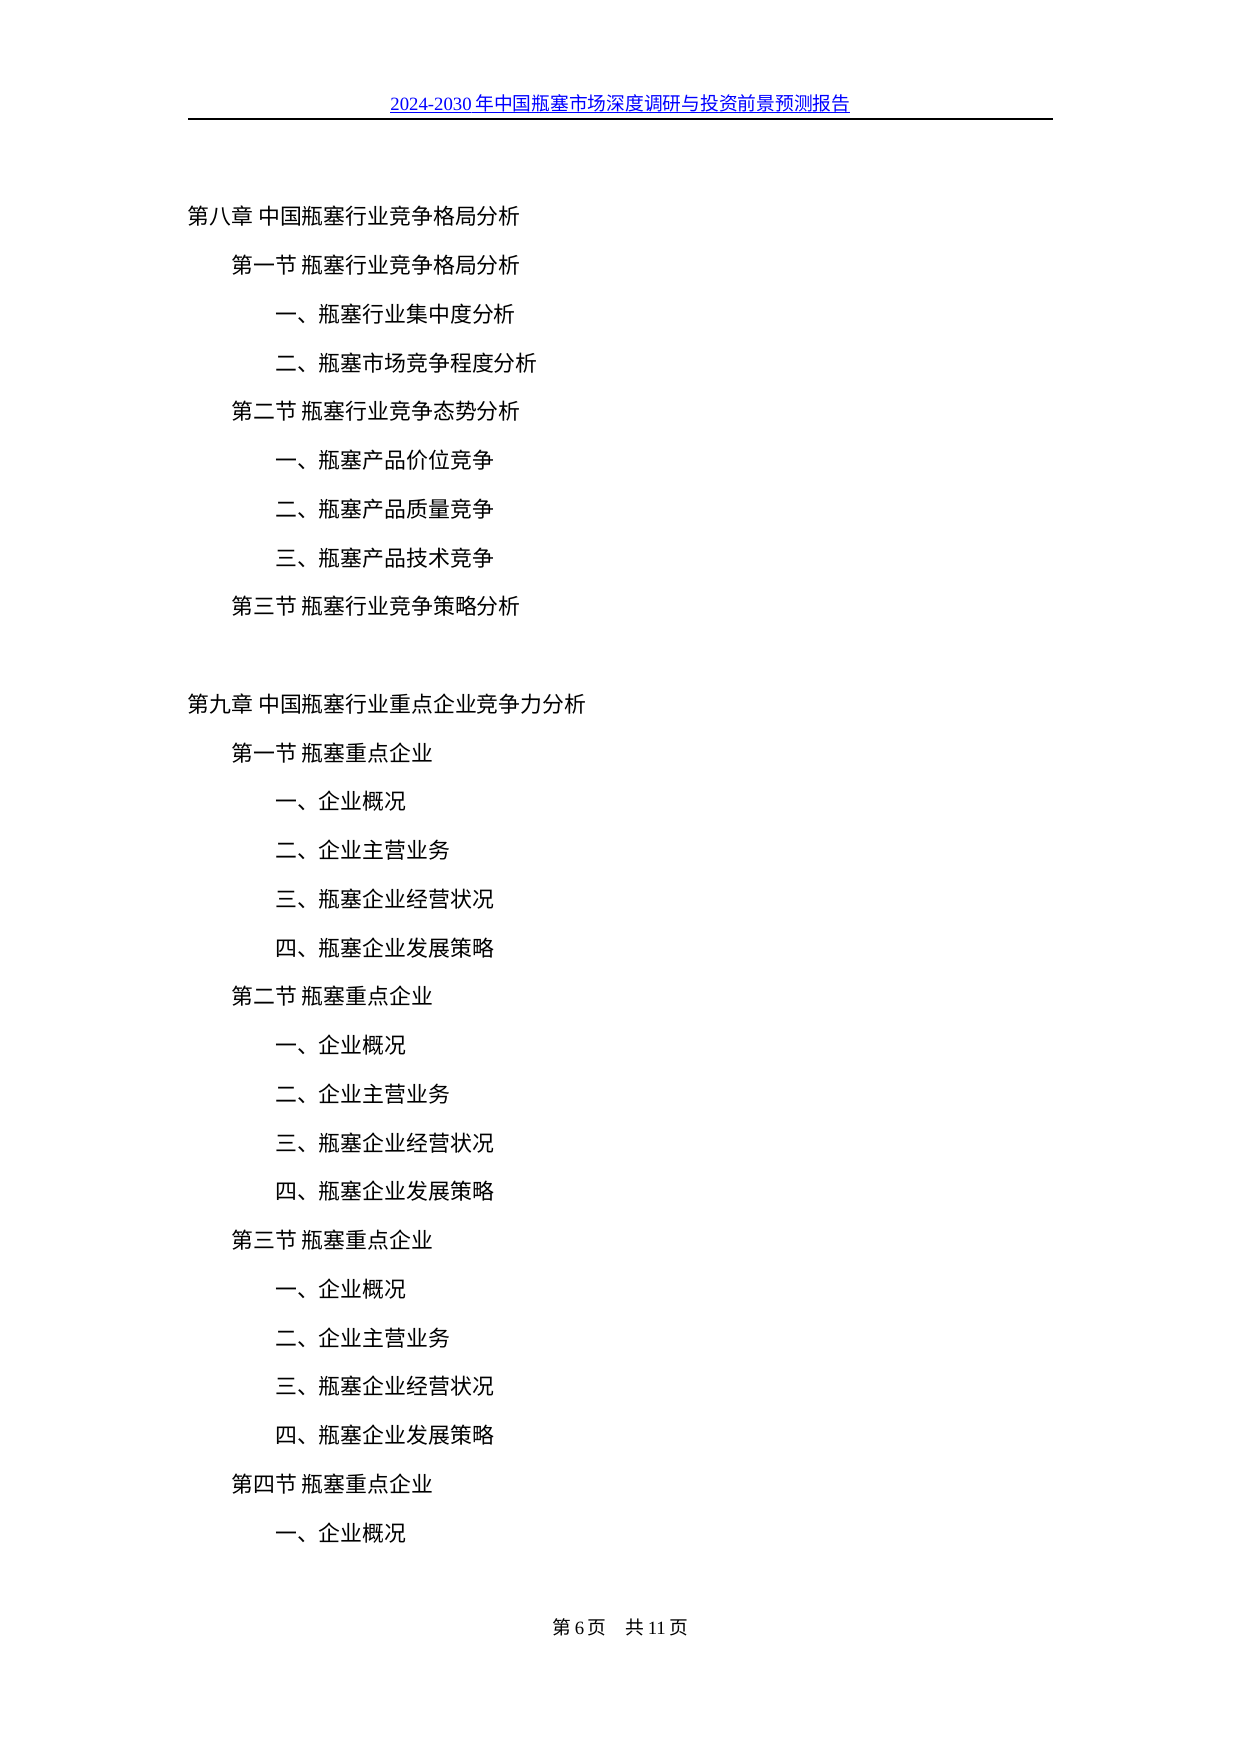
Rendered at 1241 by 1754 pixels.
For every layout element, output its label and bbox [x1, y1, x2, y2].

text [187, 150, 1053, 1548]
